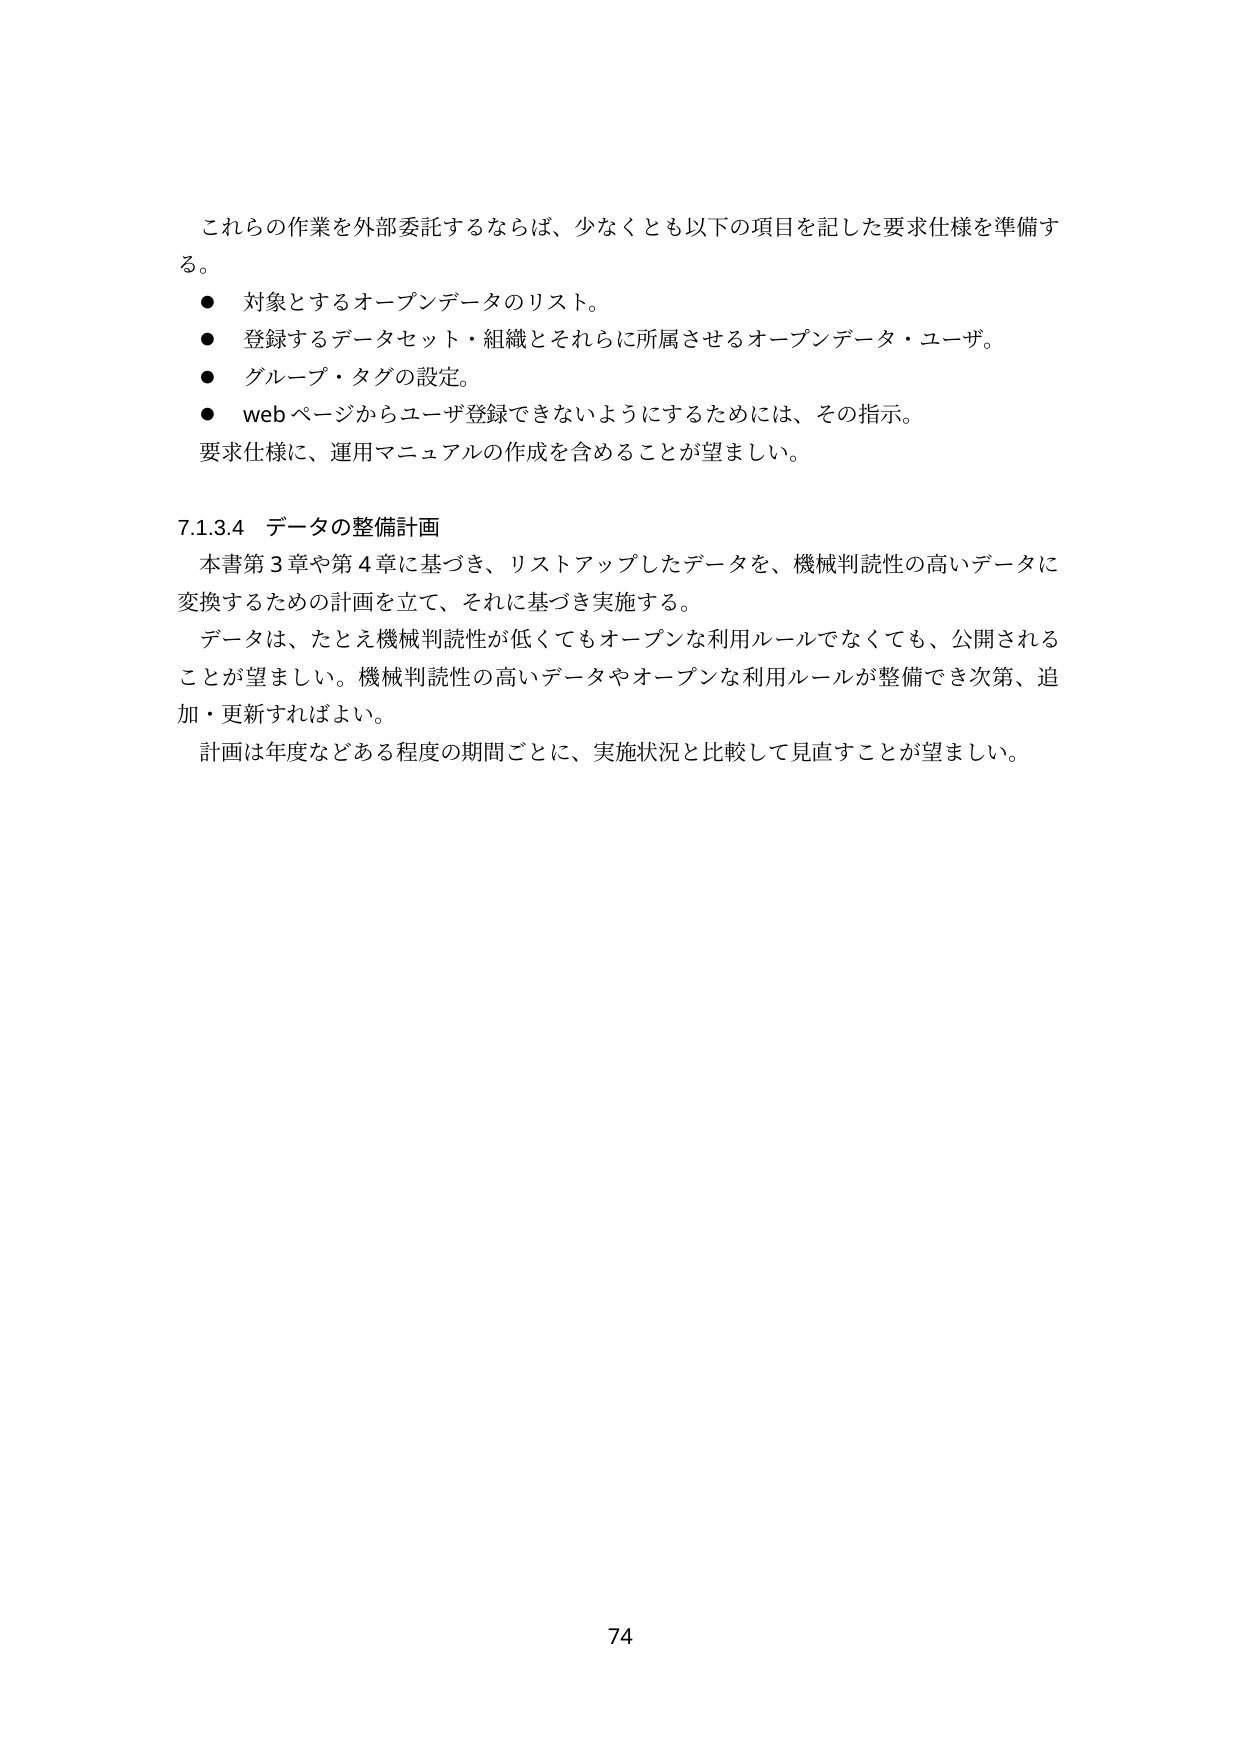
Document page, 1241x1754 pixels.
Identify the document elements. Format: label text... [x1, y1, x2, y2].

list 登録するデータセット・組織とそれらに所属させるオープンデータ・ユーザ。 [199, 319, 1063, 357]
text データは、たとえ機械判読性が低くてもオープンな利用ルールでなくても、公開されることが望ましい。機械判読性の高いデータやオープンな利用ルールが整備でき次第、追加・更新すればよい。 [177, 619, 1063, 732]
subtitle データの整備計画 [177, 507, 1063, 544]
list 対象とするオープンデータのリスト。 [199, 282, 1063, 319]
list グループ・タグの設定。 [199, 357, 1063, 394]
list webページからユーザ登録できないようにするためには、その指示。 [199, 394, 1063, 432]
text 本書第3章や第9章に基づき、リストアップしたデータを、機械判読性の高いデータに変換するための計画を立て、それに基づき実施する。 [177, 544, 1063, 619]
text 要求仕様に、運用マニュアルの作成を含めることが望ましい。 [177, 432, 1063, 469]
text 計画は年度などある程度の期間ごとに、実施状況と比較して見直すことが望ましい。 [177, 732, 1063, 769]
text これらの作業を外部委託するならば、少なくとも以下の項目を記した要求仕様を準備する。 [177, 207, 1063, 282]
